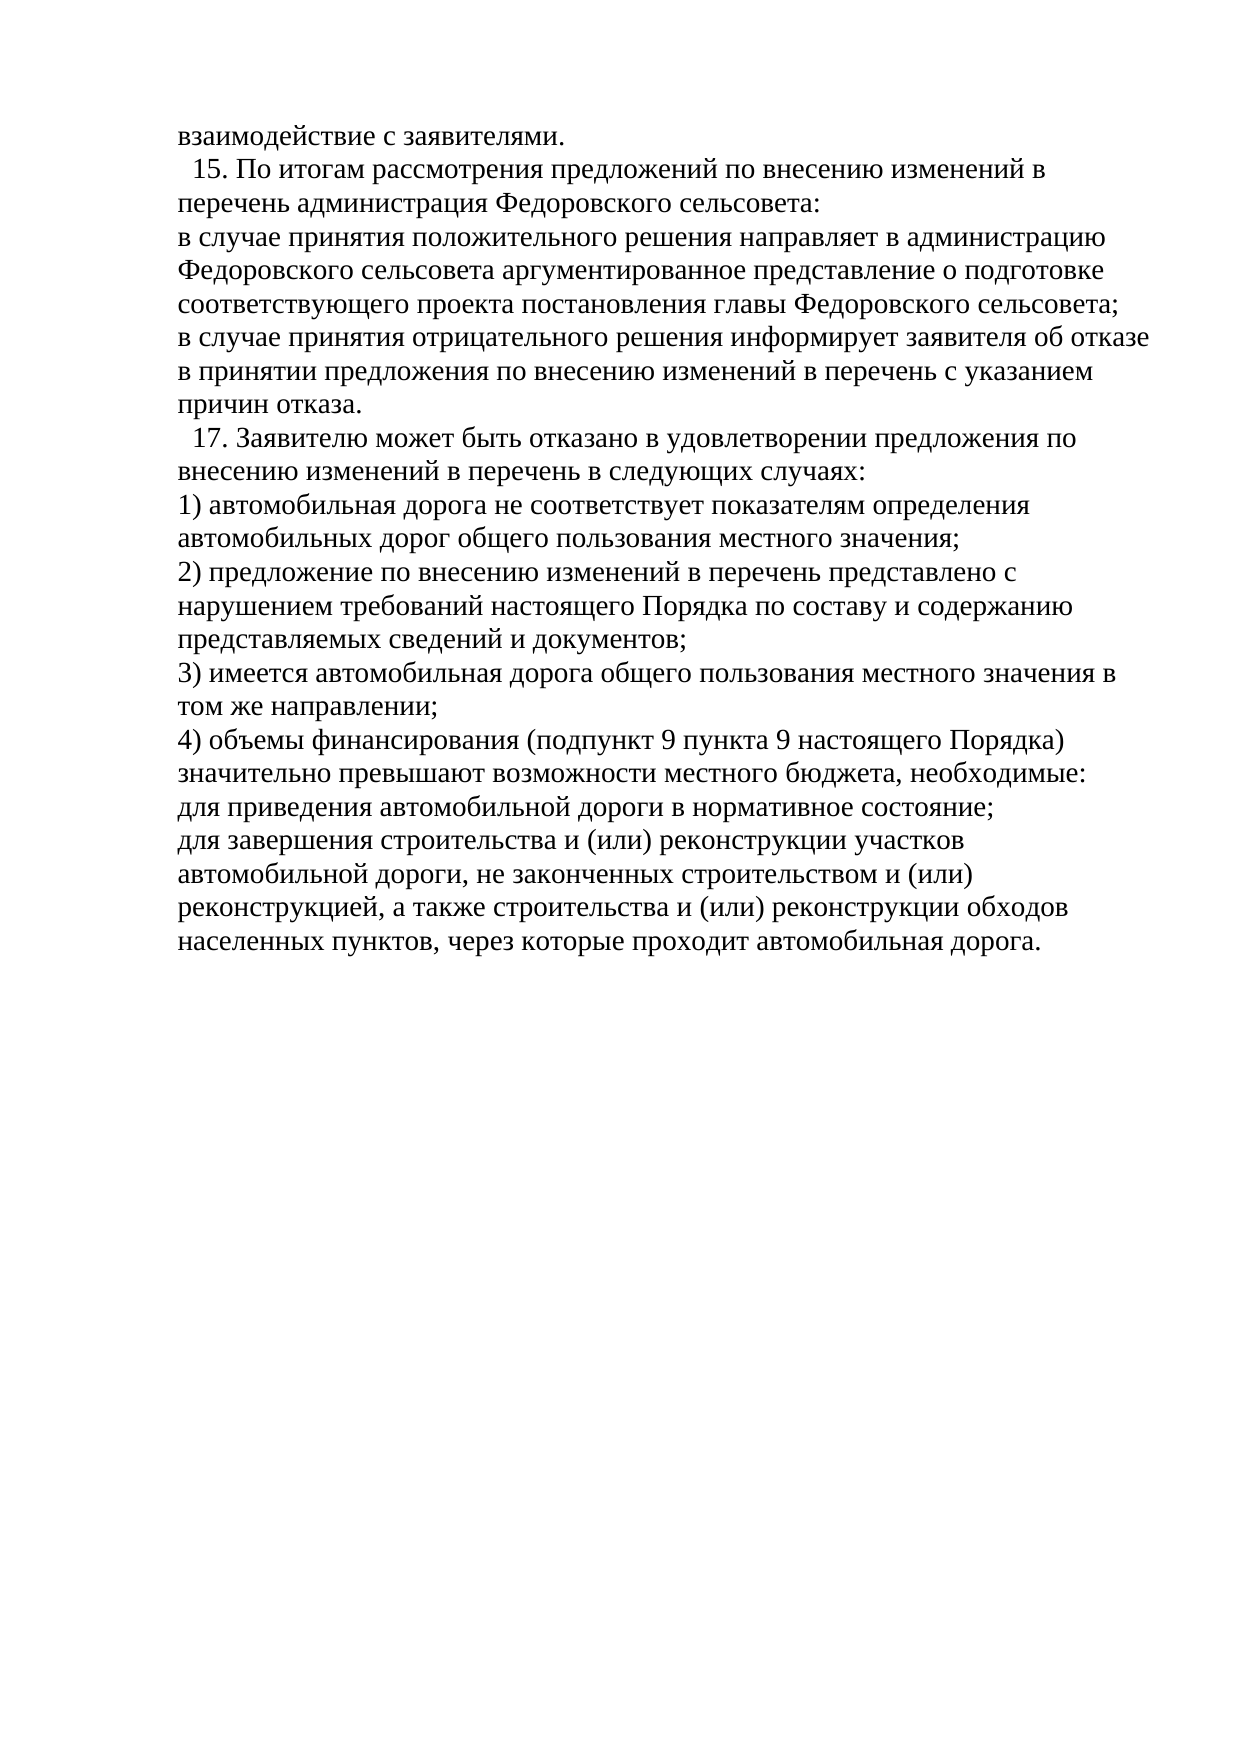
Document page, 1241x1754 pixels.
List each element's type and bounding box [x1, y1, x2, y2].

text [177, 118, 1152, 957]
